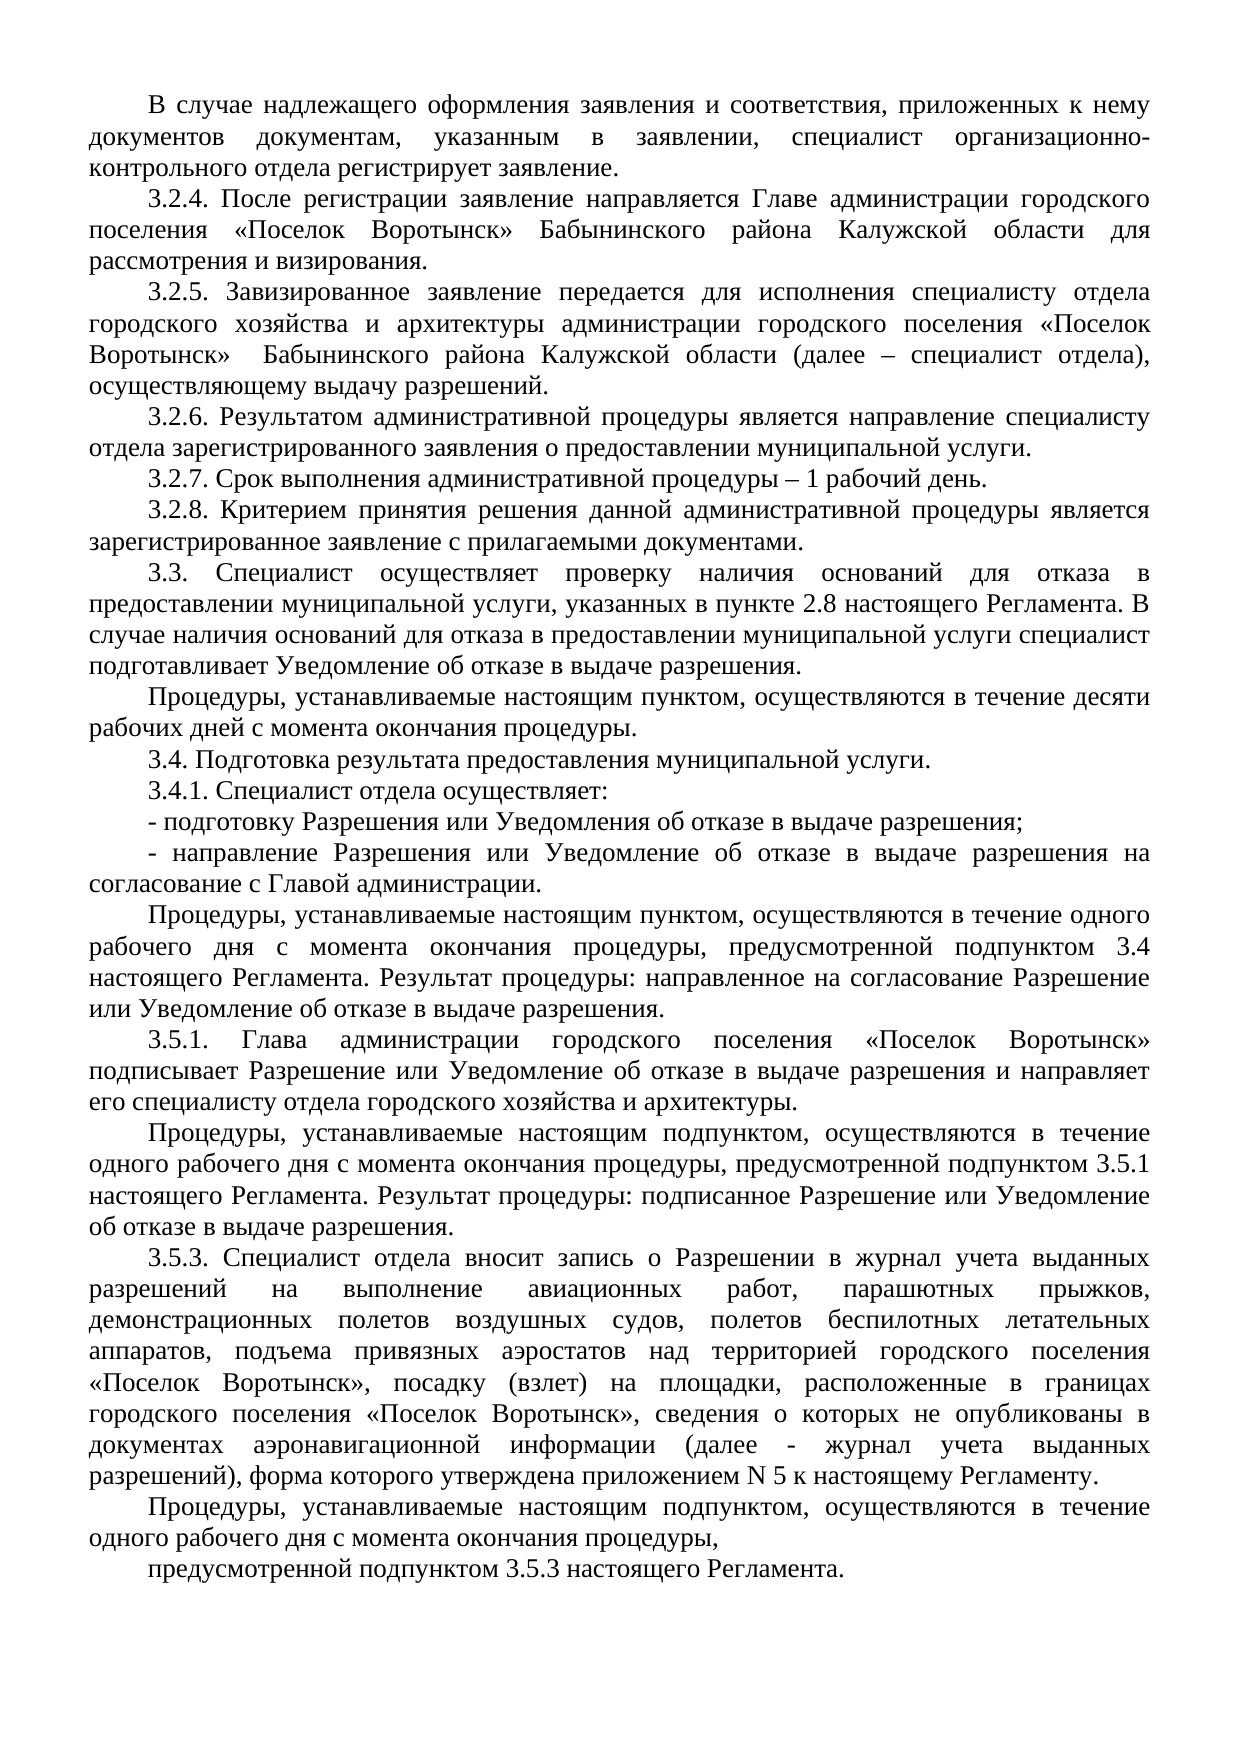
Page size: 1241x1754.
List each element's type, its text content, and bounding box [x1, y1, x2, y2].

text предусмотренной подпунктом 3.5.3 настоящего Регламента. [89, 1552, 1152, 1584]
text 3.4. Подготовка результата предоставления муниципальной услуги. [89, 743, 1152, 774]
text В случае надлежащего оформления заявления и соответствия, приложенных к нему документов документам, указанным в заявлении, специалист организационно-контрольного отдела регистрирует заявление. [89, 89, 1152, 182]
text Процедуры, устанавливаемые настоящим подпунктом, осуществляются в течение одного рабочего дня с момента окончания процедуры, предусмотренной подпунктом 3.5.1 настоящего Регламента. Результат процедуры: подписанное Разрешение или Уведомление об отказе в выдаче разрешения. [89, 1116, 1152, 1241]
text - направление Разрешения или Уведомление об отказе в выдаче разрешения на согласование с Главой администрации. [89, 836, 1152, 898]
text 3.2.8. Критерием принятия решения данной административной процедуры является зарегистрированное заявление с прилагаемыми документами. [89, 493, 1152, 556]
text 3.2.4. После регистрации заявление направляется Главе администрации городского поселения «Поселок Воротынск» Бабынинского района Калужской области для рассмотрения и визирования. [89, 182, 1152, 276]
text 3.5.3. Специалист отдела вносит запись о Разрешении в журнал учета выданных разрешений на выполнение авиационных работ, парашютных прыжков, демонстрационных полетов воздушных судов, полетов беспилотных летательных аппаратов, подъема привязных аэростатов над территорией городского поселения «Поселок Воротынск», посадку (взлет) на площадки, расположенные в границах городского поселения «Поселок Воротынск», сведения о которых не опубликованы в документах аэронавигационной информации (далее - журнал учета выданных разрешений), форма которого утверждена приложением N 5 к настоящему Регламенту. [89, 1241, 1152, 1490]
text Процедуры, устанавливаемые настоящим подпунктом, осуществляются в течение одного рабочего дня с момента окончания процедуры, [89, 1490, 1152, 1552]
text Процедуры, устанавливаемые настоящим пунктом, осуществляются в течение одного рабочего дня с момента окончания процедуры, предусмотренной подпунктом 3.4 настоящего Регламента. Результат процедуры: направленное на согласование Разрешение или Уведомление об отказе в выдаче разрешения. [89, 898, 1152, 1023]
text 3.5.1. Глава администрации городского поселения «Поселок Воротынск» подписывает Разрешение или Уведомление об отказе в выдаче разрешения и направляет его специалисту отдела городского хозяйства и архитектуры. [89, 1023, 1152, 1116]
text - подготовку Разрешения или Уведомления об отказе в выдаче разрешения; [89, 805, 1152, 836]
text 3.2.7. Срок выполнения административной процедуры – 1 рабочий день. [89, 462, 1152, 493]
text 3.3. Специалист осуществляет проверку наличия оснований для отказа в предоставлении муниципальной услуги, указанных в пункте 2.8 настоящего Регламента. В случае наличия оснований для отказа в предоставлении муниципальной услуги специалист подготавливает Уведомление об отказе в выдаче разрешения. [89, 556, 1152, 680]
text 3.4.1. Специалист отдела осуществляет: [89, 774, 1152, 805]
text 3.2.5. Завизированное заявление передается для исполнения специалисту отдела городского хозяйства и архитектуры администрации городского поселения «Поселок Воротынск» Бабынинского района Калужской области (далее – специалист отдела), осуществляющему выдачу разрешений. [89, 276, 1152, 400]
text Процедуры, устанавливаемые настоящим пунктом, осуществляются в течение десяти рабочих дней с момента окончания процедуры. [89, 680, 1152, 743]
text 3.2.6. Результатом административной процедуры является направление специалисту отдела зарегистрированного заявления о предоставлении муниципальной услуги. [89, 400, 1152, 462]
